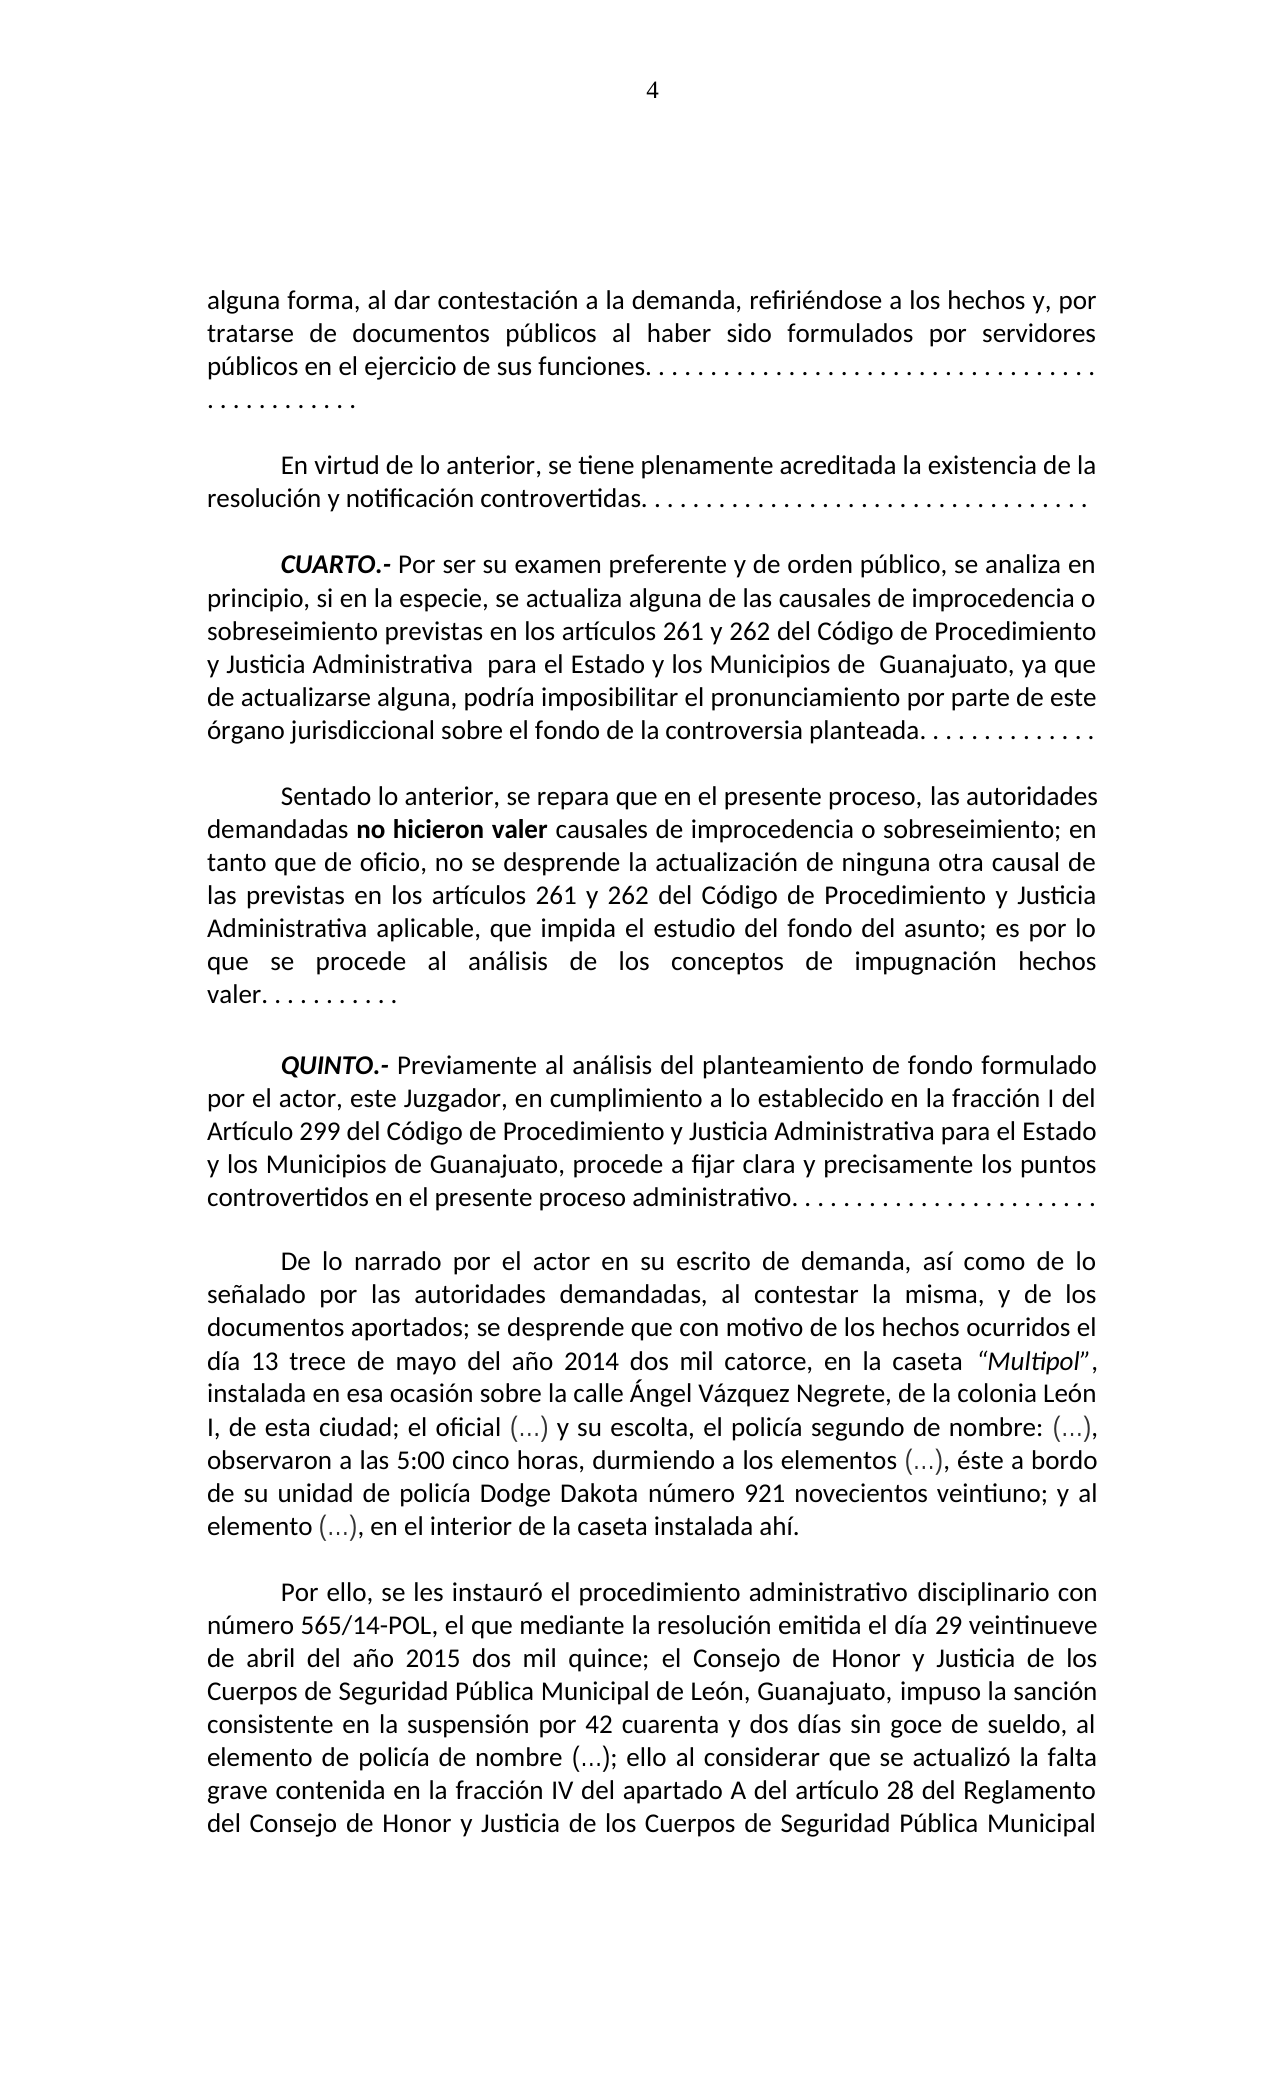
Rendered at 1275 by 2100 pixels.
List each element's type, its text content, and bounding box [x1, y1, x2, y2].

text De lo narrado por el actor en su escrito de demanda, así como de lo señalado por las autoridades demandadas, al contestar la misma, y de los documentos aportados; se desprende que con motivo de los hechos ocurridos el día 13 trece de mayo del año 2014 dos mil catorce, en la caseta “Multipol”, instalada en esa ocasión sobre la calle Ángel Vázquez Negrete, de la colonia León I, de esta ciudad; el oficial (…) y su escolta, el policía segundo de nombre: (…), observaron a las 5:00 cinco horas, durmiendo a los elementos (…), éste a bordo de su unidad de policía Dodge Dakota número 921 novecientos veintiuno; y al elemento (…), en el interior de la caseta instalada ahí. [207, 1244, 1098, 1542]
text QUINTO.- Previamente al análisis del planteamiento de fondo formulado por el actor, este Juzgador, en cumplimiento a lo establecido en la fracción I del Artículo 299 del Código de Procedimiento y Justicia Administrativa para el Estado y los Municipios de Guanajuato, procede a fijar clara y precisamente los puntos controvertidos en el presente proceso administrativo. . . . . . . . . . . . . . . . . . . . . . . . [207, 1048, 1098, 1213]
text En virtud de lo anterior, se tiene plenamente acreditada la existencia de la resolución y notificación controvertidas. . . . . . . . . . . . . . . . . . . . . . . . . . . . . . . . . . . [207, 449, 1098, 515]
text CUARTO.- Por ser su examen preferente y de orden público, se analiza en principio, si en la especie, se actualiza alguna de las causales de improcedencia o sobreseimiento previstas en los artículos 261 y 262 del Código de Procedimiento y Justicia Administrativa para el Estado y los Municipios de Guanajuato, ya que de actualizarse alguna, podría imposibilitar el pronunciamiento por parte de este órgano jurisdiccional sobre el fondo de la controversia planteada. . . . . . . . . . . . . . [207, 548, 1098, 746]
text Sentado lo anterior, se repara que en el presente proceso, las autoridades demandadas no hicieron valer causales de improcedencia o sobreseimiento; en tanto que de oficio, no se desprende la actualización de ninguna otra causal de las previstas en los artículos 261 y 262 del Código de Procedimiento y Justicia Administrativa aplicable, que impida el estudio del fondo del asunto; es por lo que se procede al análisis de los conceptos de impugnación hechos valer. . . . . . . . . . . [207, 779, 1098, 1010]
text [207, 1575, 1098, 1839]
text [207, 283, 1098, 416]
